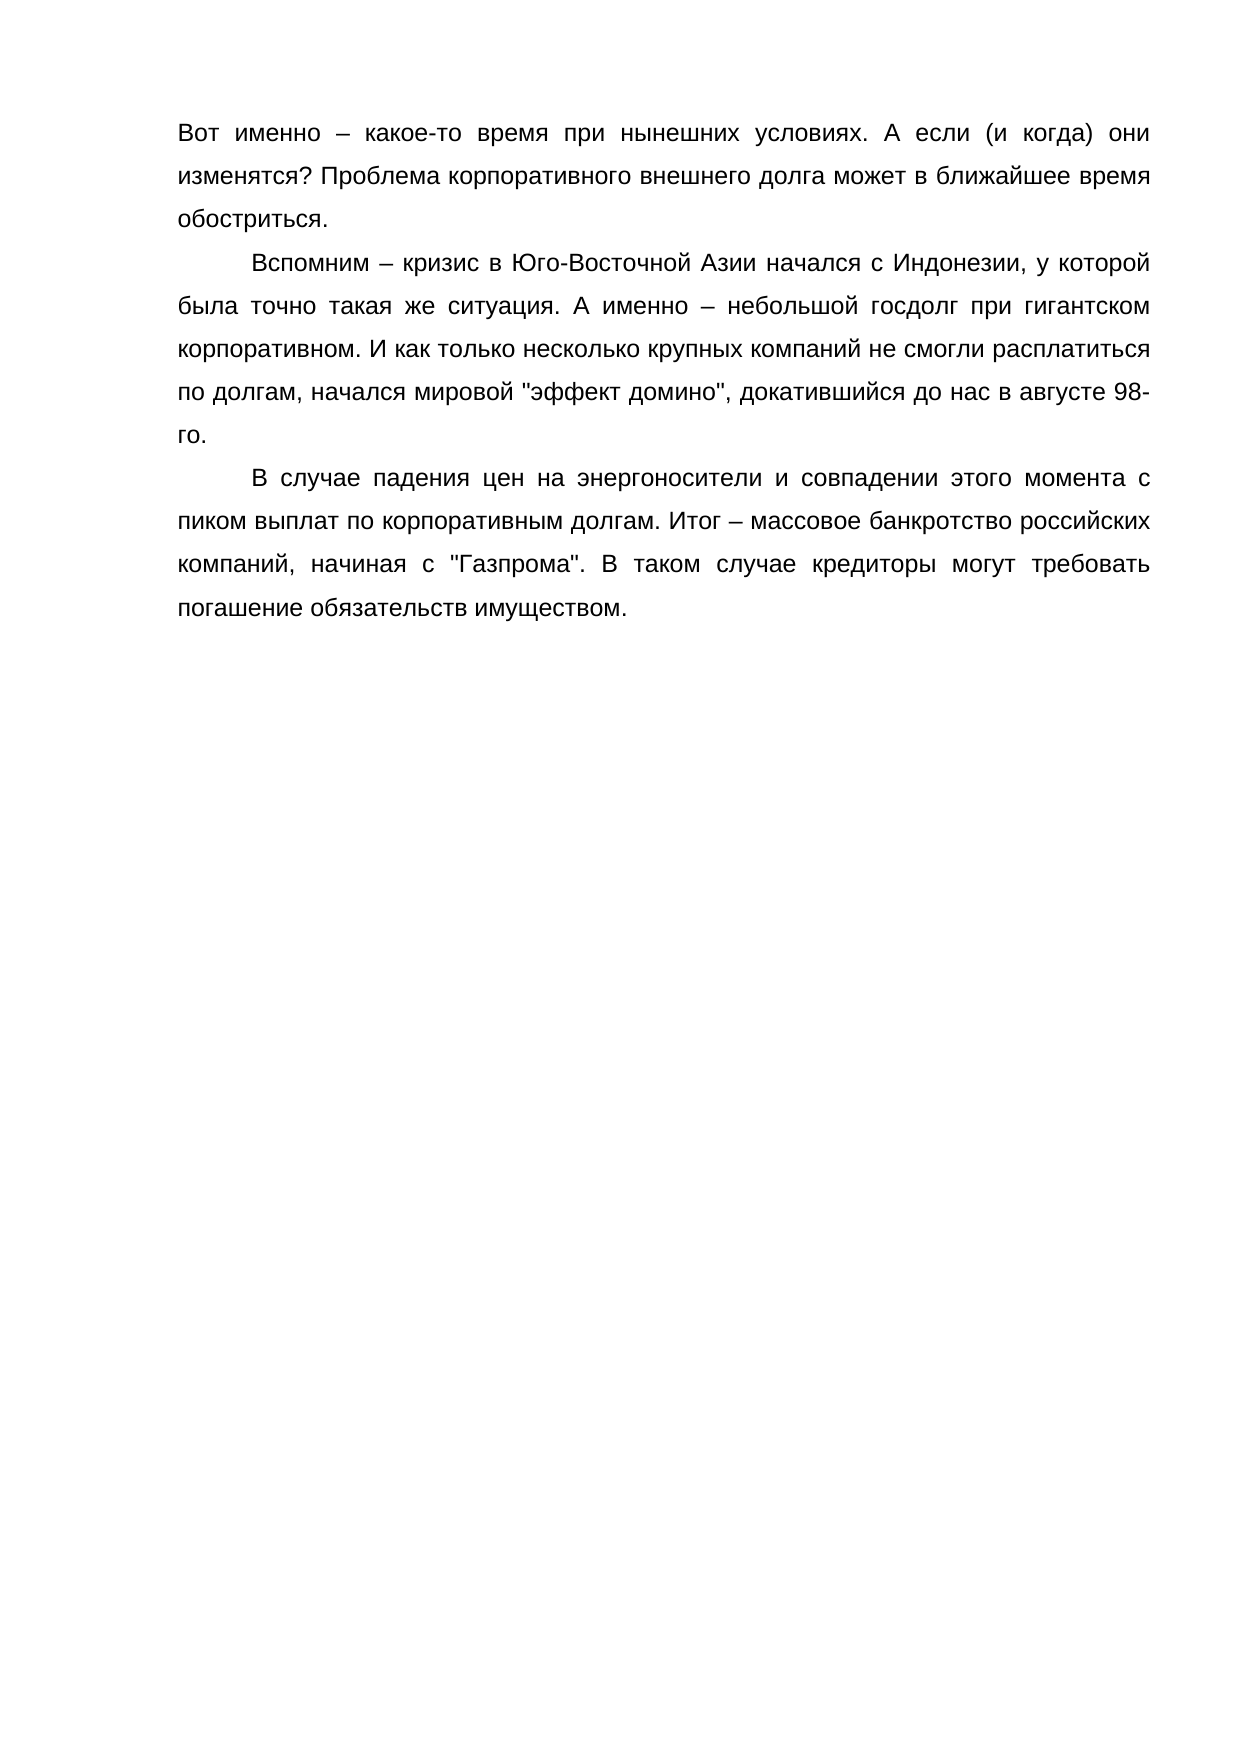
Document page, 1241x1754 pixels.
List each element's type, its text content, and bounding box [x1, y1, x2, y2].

text В случае падения цен на энергоносители и совпадении этого момента с пиком выплат по корпоративным долгам. Итог – массовое банкротство российских компаний, начиная с "Газпрома". В таком случае кредиторы могут требовать погашение обязательств имуществом. [177, 463, 1152, 621]
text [177, 118, 1152, 233]
text Вспомним – кризис в Юго-Восточной Азии начался с Индонезии, у которой была точно такая же ситуация. А именно – небольшой госдолг при гигантском корпоративном. И как только несколько крупных компаний не смогли расплатиться по долгам, начался мировой "эффект домино", докатившийся до нас в августе 98-го. [177, 247, 1152, 449]
